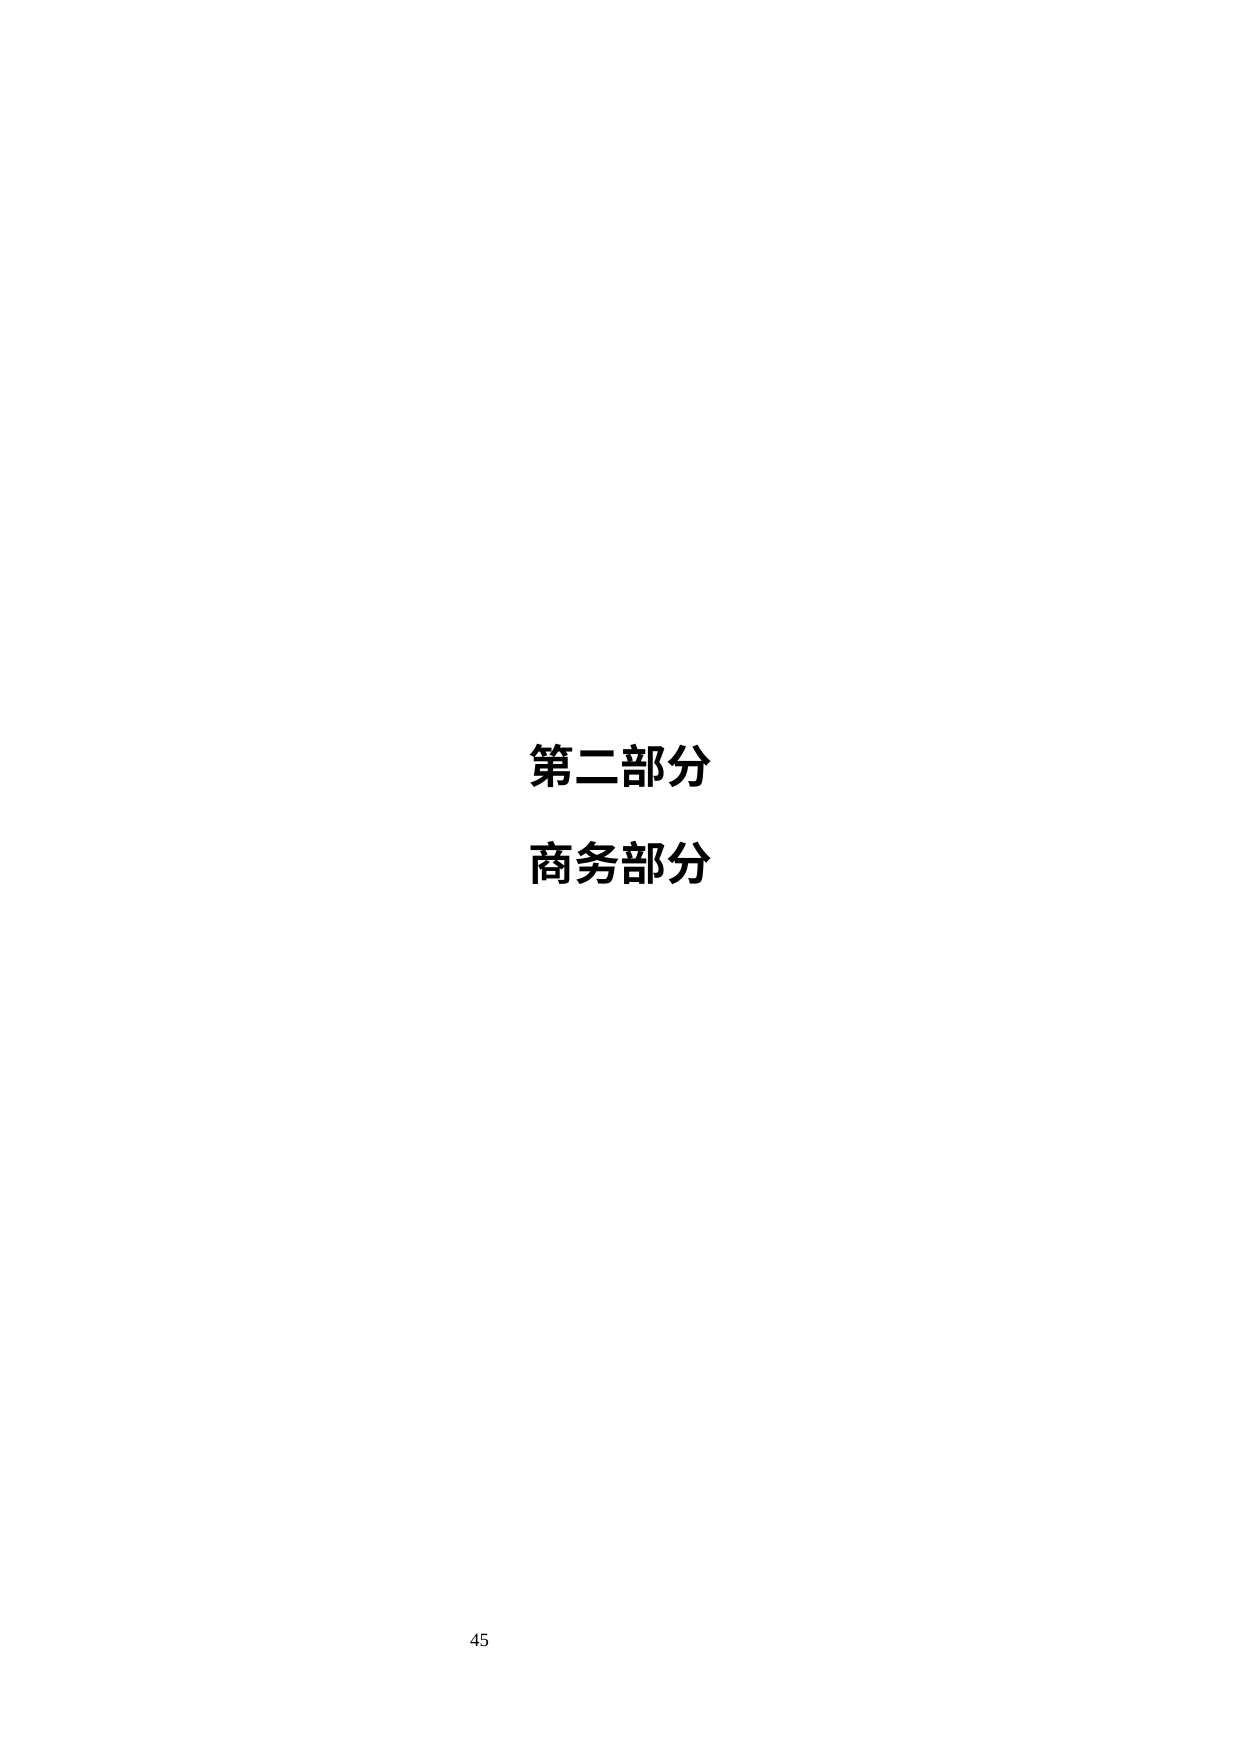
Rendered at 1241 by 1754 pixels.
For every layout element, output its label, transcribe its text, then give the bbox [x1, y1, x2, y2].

text 第二部分 [112, 714, 1128, 812]
text 商务部分 [112, 812, 1128, 909]
